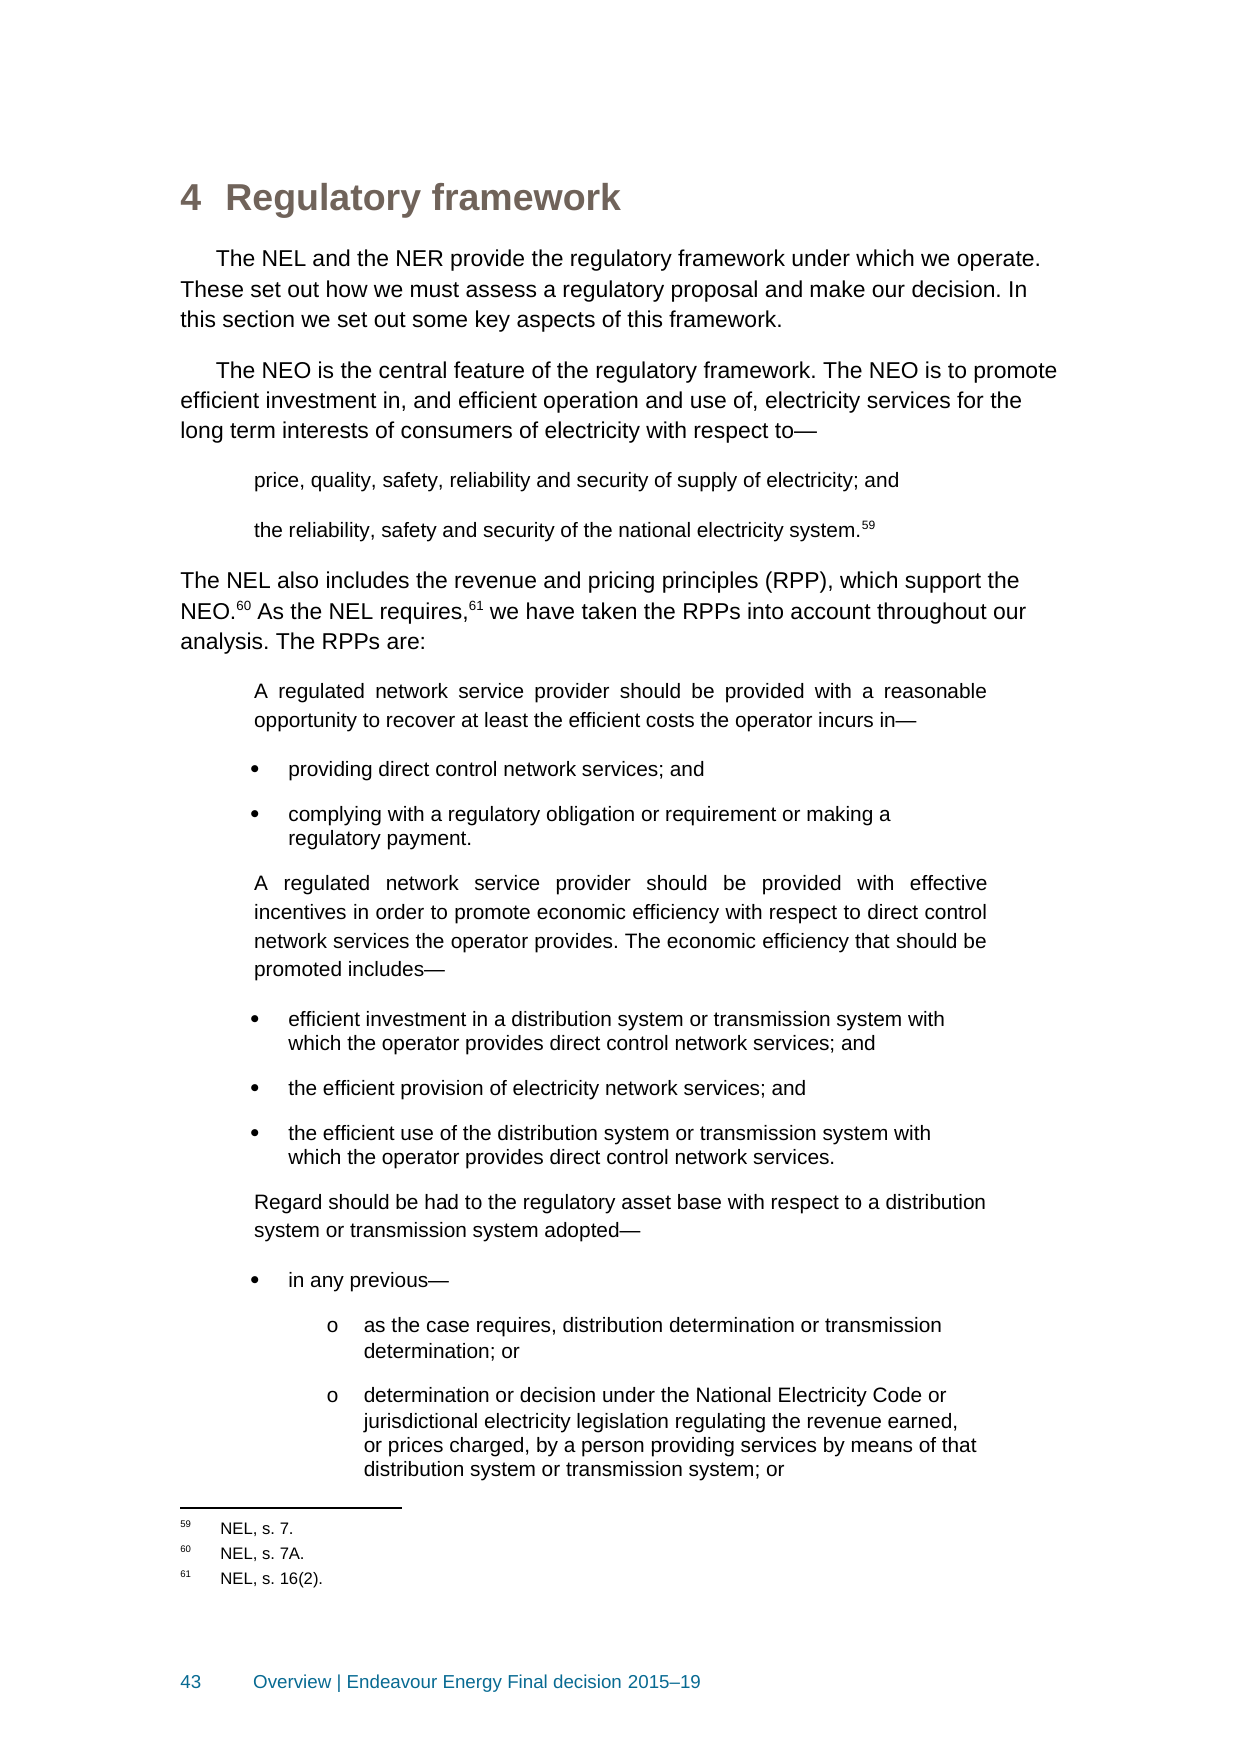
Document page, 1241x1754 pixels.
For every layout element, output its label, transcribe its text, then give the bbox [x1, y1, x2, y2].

text providing direct control network services; and [251, 757, 980, 781]
text price, quality, safety, reliability and security of supply of electricity; and [254, 468, 988, 492]
list determination or decision under the National Electricity Code or jurisdictional electricity legislation regulating the revenue earned, or prices charged, by a person providing services by means of that distribution system or transmission system; or [326, 1383, 980, 1481]
list as the case requires, distribution determination or transmission determination; or [326, 1313, 980, 1362]
text Regard should be had to the regulatory asset base with respect to a distribution system or transmission system adopted— [254, 1189, 988, 1242]
picture [348, 1675, 357, 1680]
text A regulated network service provider should be provided with a reasonable opportunity to recover at least the efficient costs the operator incurs in— [254, 679, 988, 732]
list The NEL and the NER provide the regulatory framework under which we operate. These set out how we must assess a regulatory proposal and make our decision. In this section we set out some key aspects of this framework. [180, 245, 1063, 332]
text A regulated network service provider should be provided with effective incentives in order to promote economic efficiency with respect to direct control network services the operator provides. The economic efficiency that should be promoted includes— [254, 871, 988, 981]
text efficient investment in a distribution system or transmission system with which the operator provides direct control network services; and [251, 1007, 980, 1055]
picture [523, 1678, 527, 1688]
text the efficient use of the distribution system or transmission system with which the operator provides direct control network services. [251, 1121, 980, 1169]
text in any previous— [251, 1268, 980, 1292]
text complying with a regulatory obligation or requirement or making a regulatory payment. [251, 802, 980, 850]
list The NEO is the central feature of the regulatory framework. The NEO is to promote efficient investment in, and efficient operation and use of, electricity services for the long term interests of consumers of electricity with respect to— [180, 357, 1063, 444]
picture [444, 1675, 453, 1680]
text the reliability, safety and security of the national electricity system. [254, 518, 988, 542]
text the efficient provision of electricity network services; and [251, 1076, 980, 1100]
text The NEL also includes the revenue and pricing principles (RPP), which support the NEO. As the NEL requires, we have taken the RPPs into account throughout our analysis. The RPPs are: [180, 567, 1063, 654]
subtitle Regulatory framework [180, 175, 1063, 218]
